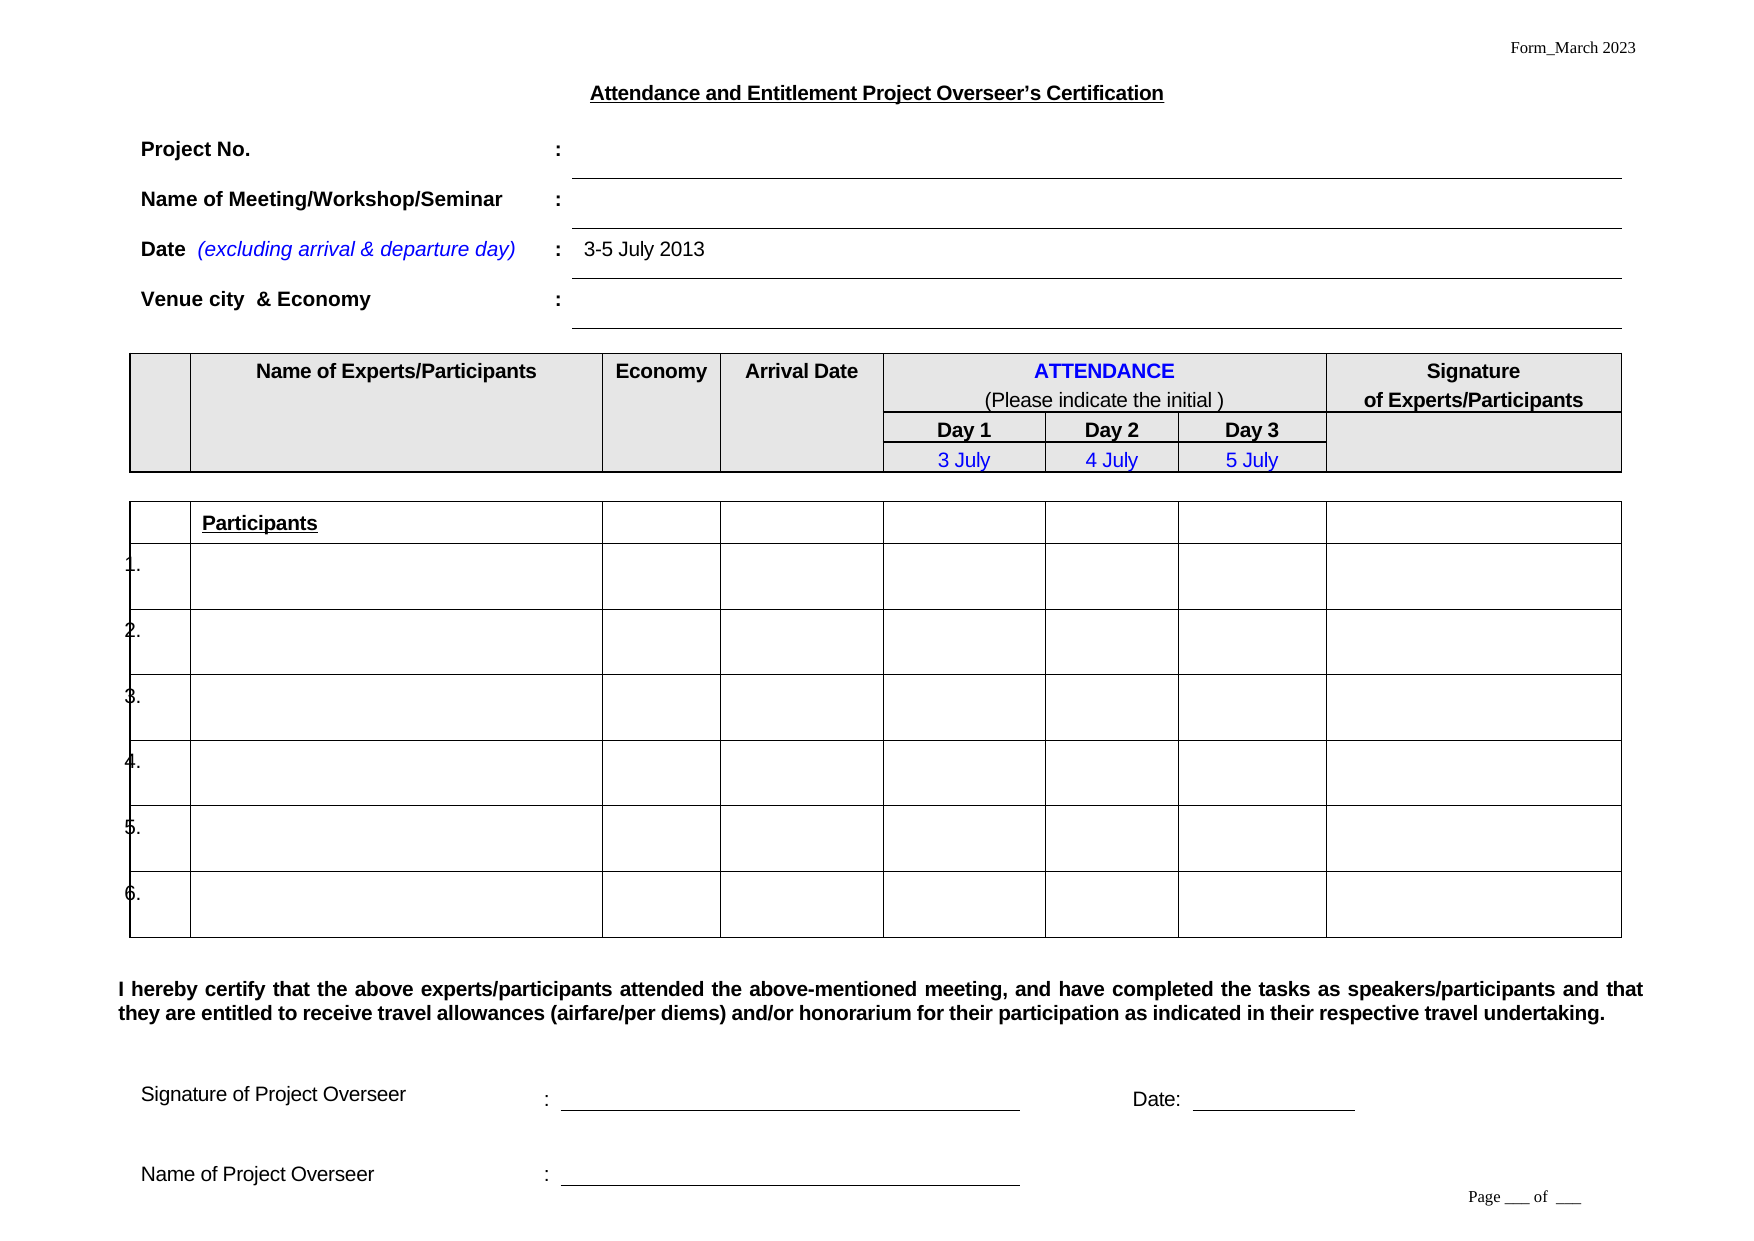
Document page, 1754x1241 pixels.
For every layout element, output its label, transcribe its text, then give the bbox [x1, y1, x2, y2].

table_cell [884, 502, 1045, 543]
table_cell [131, 872, 190, 937]
table_cell [721, 741, 883, 805]
table_cell [603, 741, 720, 805]
table_cell [191, 610, 602, 674]
table_cell [1179, 675, 1326, 740]
table_cell [721, 544, 883, 608]
table_cell [1179, 502, 1326, 543]
table_cell [1046, 675, 1178, 740]
table_cell [191, 544, 602, 608]
table_cell [884, 610, 1045, 674]
table_cell [603, 502, 720, 543]
table_cell [1046, 806, 1178, 871]
table_cell [1327, 675, 1621, 740]
table_cell [131, 675, 190, 740]
table_cell [191, 741, 602, 805]
table_cell [1327, 544, 1621, 608]
table_cell [1327, 806, 1621, 871]
table_cell [1046, 610, 1178, 674]
table_cell [1046, 872, 1178, 937]
table_cell [1046, 741, 1178, 805]
table_cell [1179, 806, 1326, 871]
table_cell [884, 806, 1045, 871]
table_cell [191, 675, 602, 740]
table_cell [721, 806, 883, 871]
table_cell [1179, 610, 1326, 674]
table_cell [603, 610, 720, 674]
table_cell [131, 741, 190, 805]
table_cell [721, 675, 883, 740]
table_cell [721, 872, 883, 937]
table_cell [603, 675, 720, 740]
table_cell [1179, 741, 1326, 805]
table_cell [1327, 741, 1621, 805]
table_cell [721, 610, 883, 674]
table_cell [1179, 544, 1326, 608]
table_cell [603, 544, 720, 608]
table_cell [1046, 502, 1178, 543]
table_cell [884, 741, 1045, 805]
table_cell [131, 806, 190, 871]
table_cell Participants [191, 502, 602, 543]
table_cell [1327, 872, 1621, 937]
table_cell [191, 872, 602, 937]
table_cell [1327, 610, 1621, 674]
table_cell [721, 502, 883, 543]
table_cell [603, 806, 720, 871]
table_cell [131, 544, 190, 608]
table_cell [603, 872, 720, 937]
table_cell [884, 675, 1045, 740]
table_cell [884, 544, 1045, 608]
table_cell [131, 502, 190, 543]
table_cell [131, 610, 190, 674]
table_cell [1179, 872, 1326, 937]
table_cell [1046, 544, 1178, 608]
table_cell [884, 872, 1045, 937]
table_cell [1327, 502, 1621, 543]
table_cell [191, 806, 602, 871]
